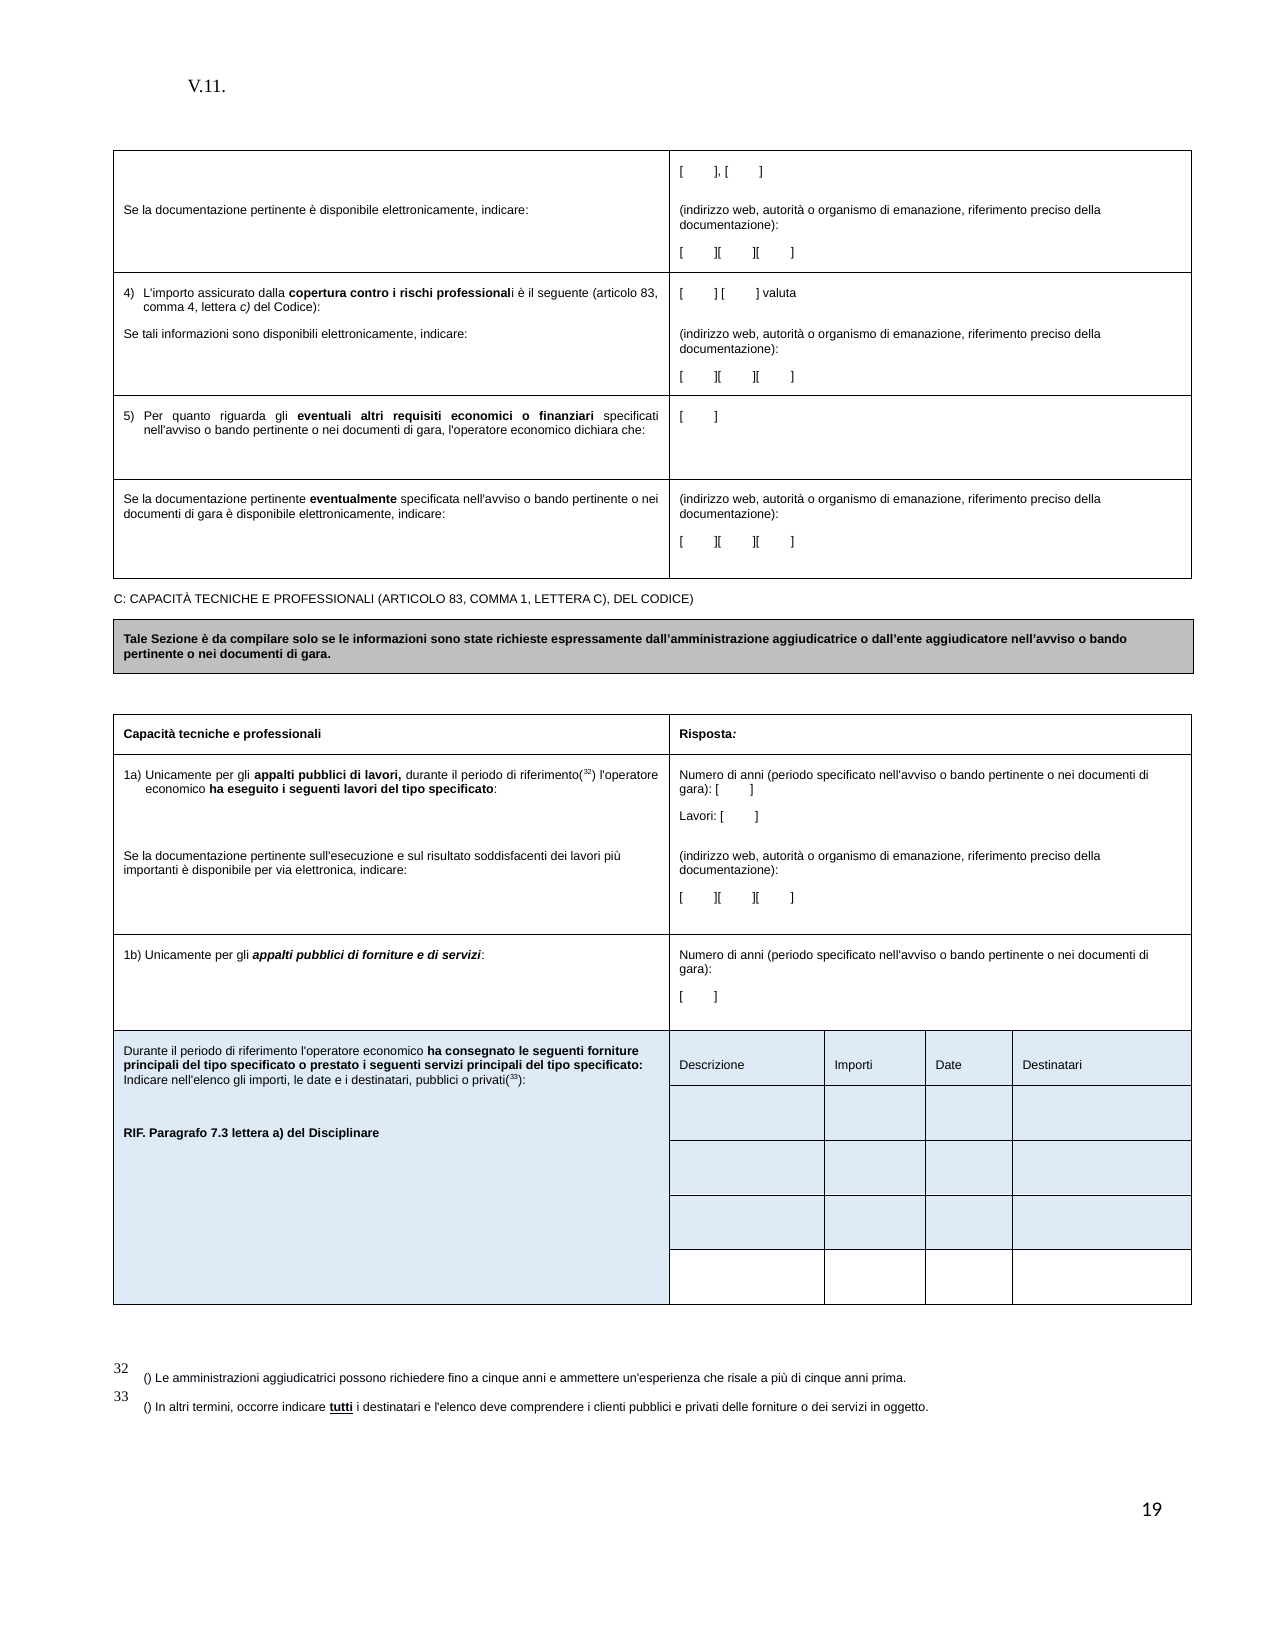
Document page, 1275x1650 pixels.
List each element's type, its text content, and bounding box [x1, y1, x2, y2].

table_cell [114, 151, 669, 190]
table_cell Durante il periodo di riferimento l'operatore economico ha consegnato le seguenti forniture principali del tipo specificato o prestato i seguenti servizi principali del tipo specificato: Indicare nell'elenco gli importi, le date e i destinatari, pubblici o privati(): RIF. Paragrafo 7.3 lettera a) del Disciplinare [114, 1031, 669, 1304]
table_cell Se la documentazione pertinente eventualmente specificata nell'avviso o bando pertinente o nei documenti di gara è disponibile elettronicamente, indicare: [114, 480, 669, 578]
table_cell [ ] [670, 396, 1191, 479]
table_cell Per quanto riguarda gli eventuali altri requisiti economici o finanziari specificati nell'avviso o bando pertinente o nei documenti di gara, l'operatore economico dichiara che: [114, 396, 669, 479]
table_cell [1013, 1196, 1191, 1249]
table_cell [825, 1250, 925, 1304]
table_cell 1a) Unicamente per gli appalti pubblici di lavori, durante il periodo di riferimento() l'operatore economico ha eseguito i seguenti lavori del tipo specificato: [114, 755, 669, 836]
table_cell Se la documentazione pertinente sull'esecuzione e sul risultato soddisfacenti dei lavori più importanti è disponibile per via elettronica, indicare: [114, 836, 669, 934]
table_cell Descrizione [670, 1031, 824, 1085]
table_cell L'importo assicurato dalla copertura contro i rischi professionali è il seguente (articolo 83, comma 4, lettera c) del Codice): Se tali informazioni sono disponibili elettronicamente, indicare: [114, 273, 669, 395]
table_cell [926, 1086, 1012, 1140]
table_header Tale Sezione è da compilare solo se le informazioni sono state richieste espressamente dall’amministrazione aggiudicatrice o dall’ente aggiudicatore nell’avviso o bando pertinente o nei documenti di gara. [114, 620, 1193, 673]
table_cell [670, 1196, 824, 1249]
table_cell Destinatari [1013, 1031, 1191, 1085]
table_cell (indirizzo web, autorità o organismo di emanazione, riferimento preciso della documentazione): [ ][ ][ ] [670, 190, 1191, 272]
table_cell [825, 1196, 925, 1249]
table_cell [1013, 1250, 1191, 1304]
table_cell [926, 1141, 1012, 1194]
table_header Capacità tecniche e professionali [114, 715, 669, 754]
table_cell [ ] [ ] valuta (indirizzo web, autorità o organismo di emanazione, riferimento preciso della documentazione): [ ][ ][ ] [670, 273, 1191, 395]
table_cell [1013, 1141, 1191, 1194]
table_cell [670, 1250, 824, 1304]
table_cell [670, 151, 1191, 190]
table_cell [825, 1141, 925, 1194]
table_cell [825, 1086, 925, 1140]
table_cell (indirizzo web, autorità o organismo di emanazione, riferimento preciso della documentazione): [ ][ ][ ] [670, 480, 1191, 578]
table_cell [670, 1141, 824, 1194]
table_cell 1b) Unicamente per gli appalti pubblici di forniture e di servizi: [114, 935, 669, 1030]
table_cell Importi [825, 1031, 925, 1085]
table_cell [926, 1250, 1012, 1304]
table_cell [926, 1196, 1012, 1249]
table_cell [670, 1086, 824, 1140]
table_cell [1013, 1086, 1191, 1140]
table_cell Se la documentazione pertinente è disponibile elettronicamente, indicare: [114, 190, 669, 272]
table_cell Numero di anni (periodo specificato nell'avviso o bando pertinente o nei documenti di gara): [ ] [670, 935, 1191, 1030]
table_cell Date [926, 1031, 1012, 1085]
table_cell (indirizzo web, autorità o organismo di emanazione, riferimento preciso della documentazione): [ ][ ][ ] [670, 836, 1191, 934]
table_header Risposta: [670, 715, 1191, 754]
title C: Capacità tecniche e professionali (Articolo 83, comma 1, lettera c), del Codice) [113, 592, 1137, 606]
table_cell Numero di anni (periodo specificato nell'avviso o bando pertinente o nei documenti di gara): [ ] Lavori: [ ] [670, 755, 1191, 836]
